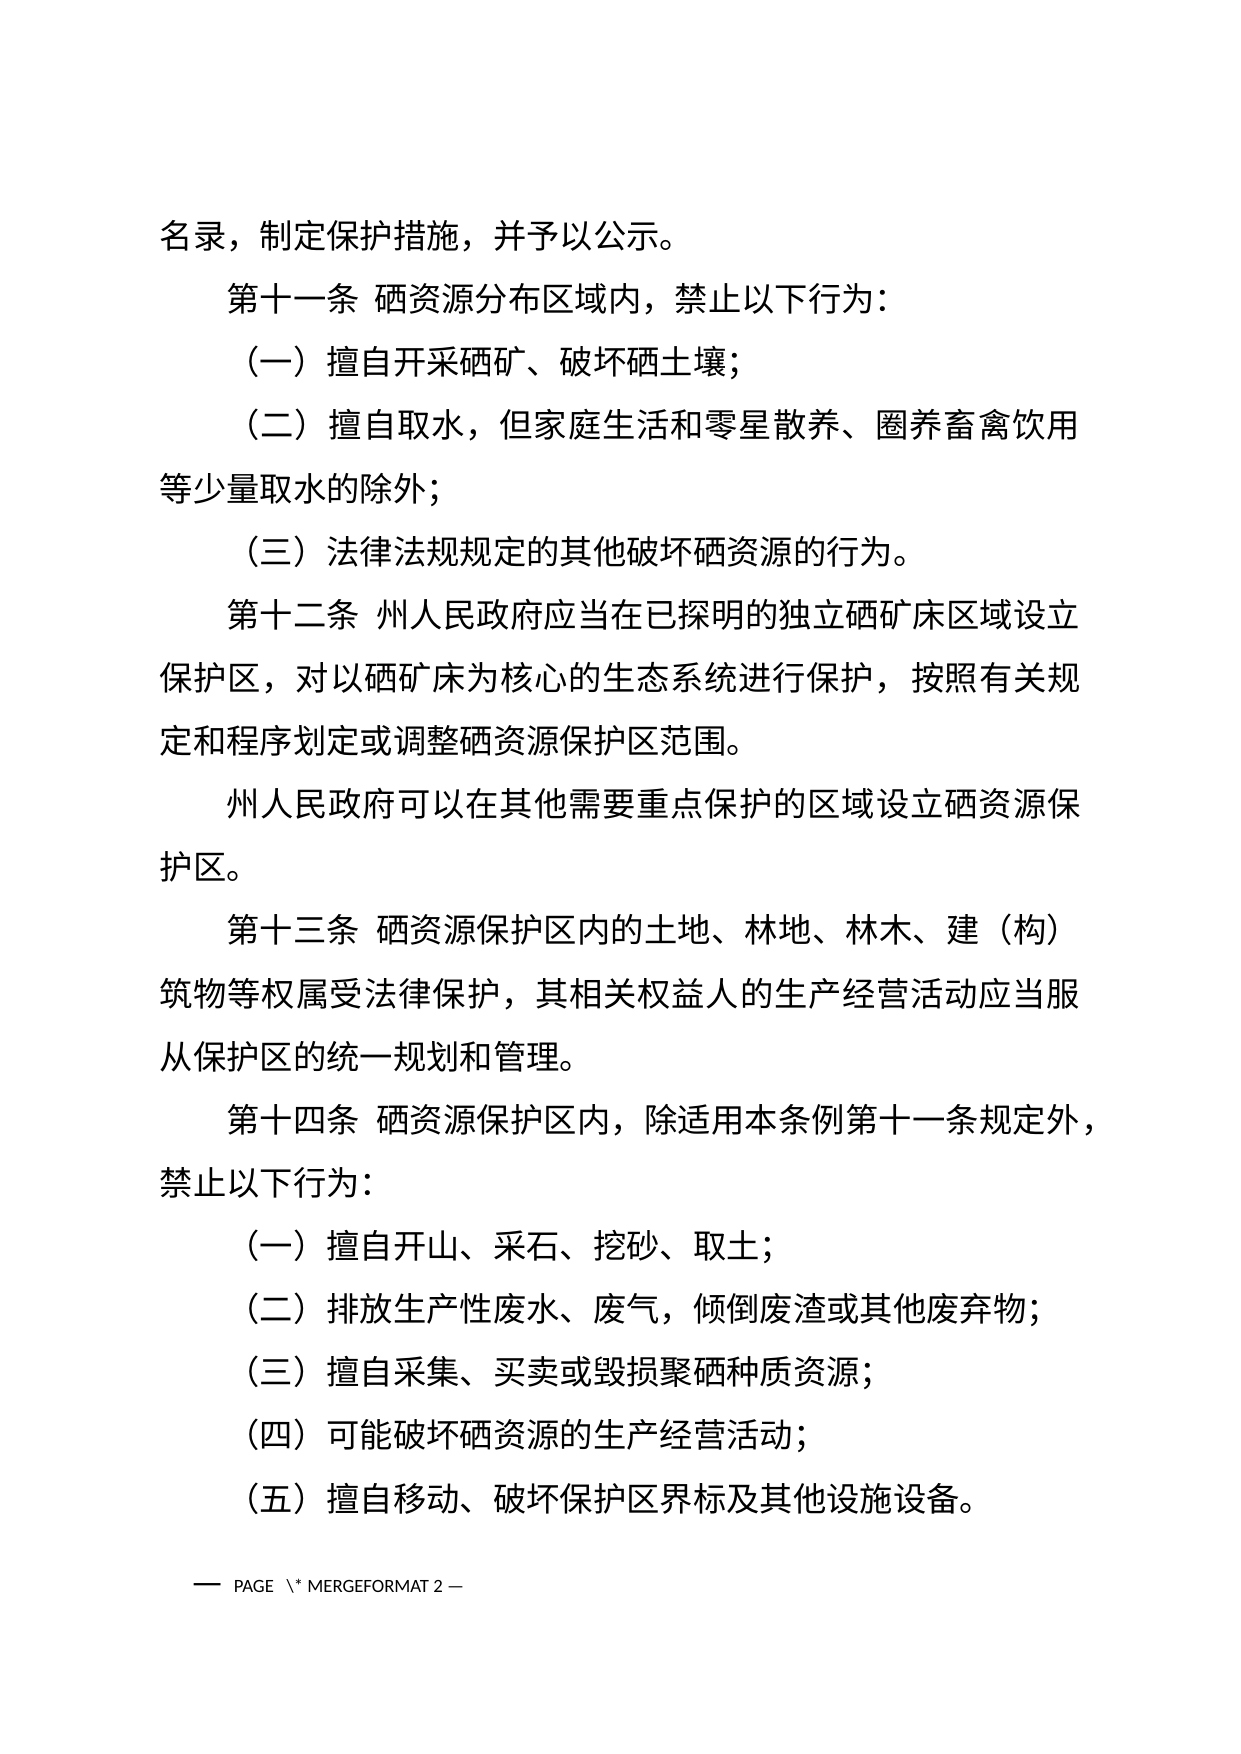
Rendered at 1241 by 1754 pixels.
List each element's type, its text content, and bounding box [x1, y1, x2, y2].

text 第十四条 硒资源保护区内，除适用本条例第十一条规定外，禁止以下行为： [159, 1086, 1081, 1212]
text （一）擅自开山、采石、挖砂、取土； [159, 1212, 1081, 1276]
text （三）擅自采集、买卖或毁损聚硒种质资源； [159, 1339, 1081, 1402]
text （三）法律法规规定的其他破坏硒资源的行为。 [159, 518, 1081, 581]
text （五）擅自移动、破坏保护区界标及其他设施设备。 [159, 1465, 1081, 1528]
text （四）可能破坏硒资源的生产经营活动； [159, 1402, 1081, 1465]
text 第十三条 硒资源保护区内的土地、林地、林木、建（构）筑物等权属受法律保护，其相关权益人的生产经营活动应当服从保护区的统一规划和管理。 [159, 897, 1081, 1086]
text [159, 202, 1081, 266]
text （二）排放生产性废水、废气，倾倒废渣或其他废弃物； [159, 1276, 1081, 1339]
text （二）擅自取水，但家庭生活和零星散养、圈养畜禽饮用等少量取水的除外； [159, 392, 1081, 518]
text （一）擅自开采硒矿、破坏硒土壤； [159, 329, 1081, 392]
text 第十二条 州人民政府应当在已探明的独立硒矿床区域设立保护区，对以硒矿床为核心的生态系统进行保护，按照有关规定和程序划定或调整硒资源保护区范围。 [159, 581, 1081, 771]
text 第十一条 硒资源分布区域内，禁止以下行为： [159, 266, 1081, 329]
text 州人民政府可以在其他需要重点保护的区域设立硒资源保护区。 [159, 771, 1081, 897]
